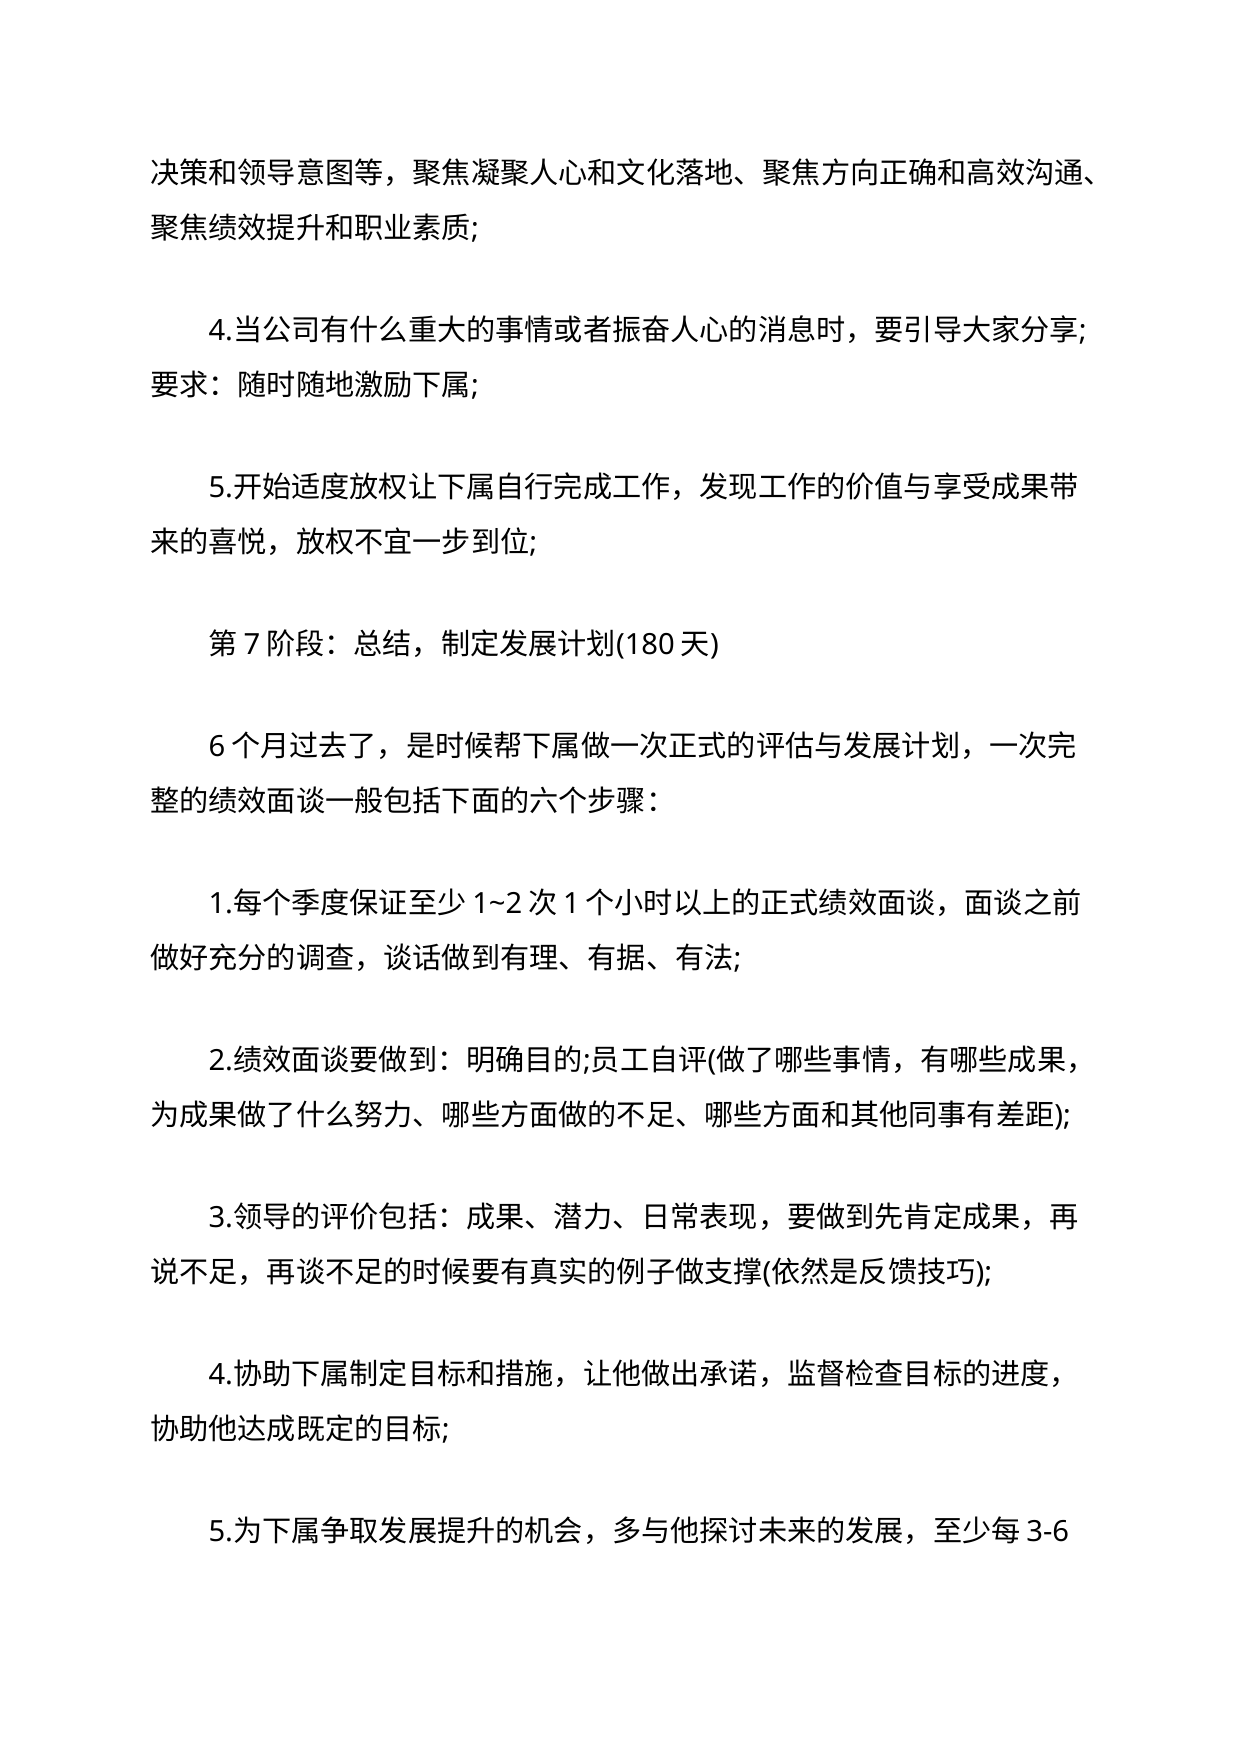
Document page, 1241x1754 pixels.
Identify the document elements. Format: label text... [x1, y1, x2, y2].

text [150, 150, 1090, 247]
text 第7阶段：总结，制定发展计划(180天) [150, 621, 1090, 663]
text 1.每个季度保证至少1~2次1个小时以上的正式绩效面谈，面谈之前做好充分的调查，谈话做到有理、有据、有法; [150, 879, 1090, 977]
text 5.开始适度放权让下属自行完成工作，发现工作的价值与享受成果带来的喜悦，放权不宜一步到位; [150, 464, 1090, 561]
text 3.领导的评价包括：成果、潜力、日常表现，要做到先肯定成果，再说不足，再谈不足的时候要有真实的例子做支撑(依然是反馈技巧); [150, 1193, 1090, 1291]
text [150, 1507, 1090, 1550]
text 6个月过去了，是时候帮下属做一次正式的评估与发展计划，一次完整的绩效面谈一般包括下面的六个步骤： [150, 723, 1090, 820]
text 4.协助下属制定目标和措施，让他做出承诺，监督检查目标的进度，协助他达成既定的目标; [150, 1351, 1090, 1448]
text 4.当公司有什么重大的事情或者振奋人心的消息时，要引导大家分享;要求：随时随地激励下属; [150, 307, 1090, 404]
text 2.绩效面谈要做到：明确目的;员工自评(做了哪些事情，有哪些成果，为成果做了什么努力、哪些方面做的不足、哪些方面和其他同事有差距); [150, 1037, 1090, 1134]
